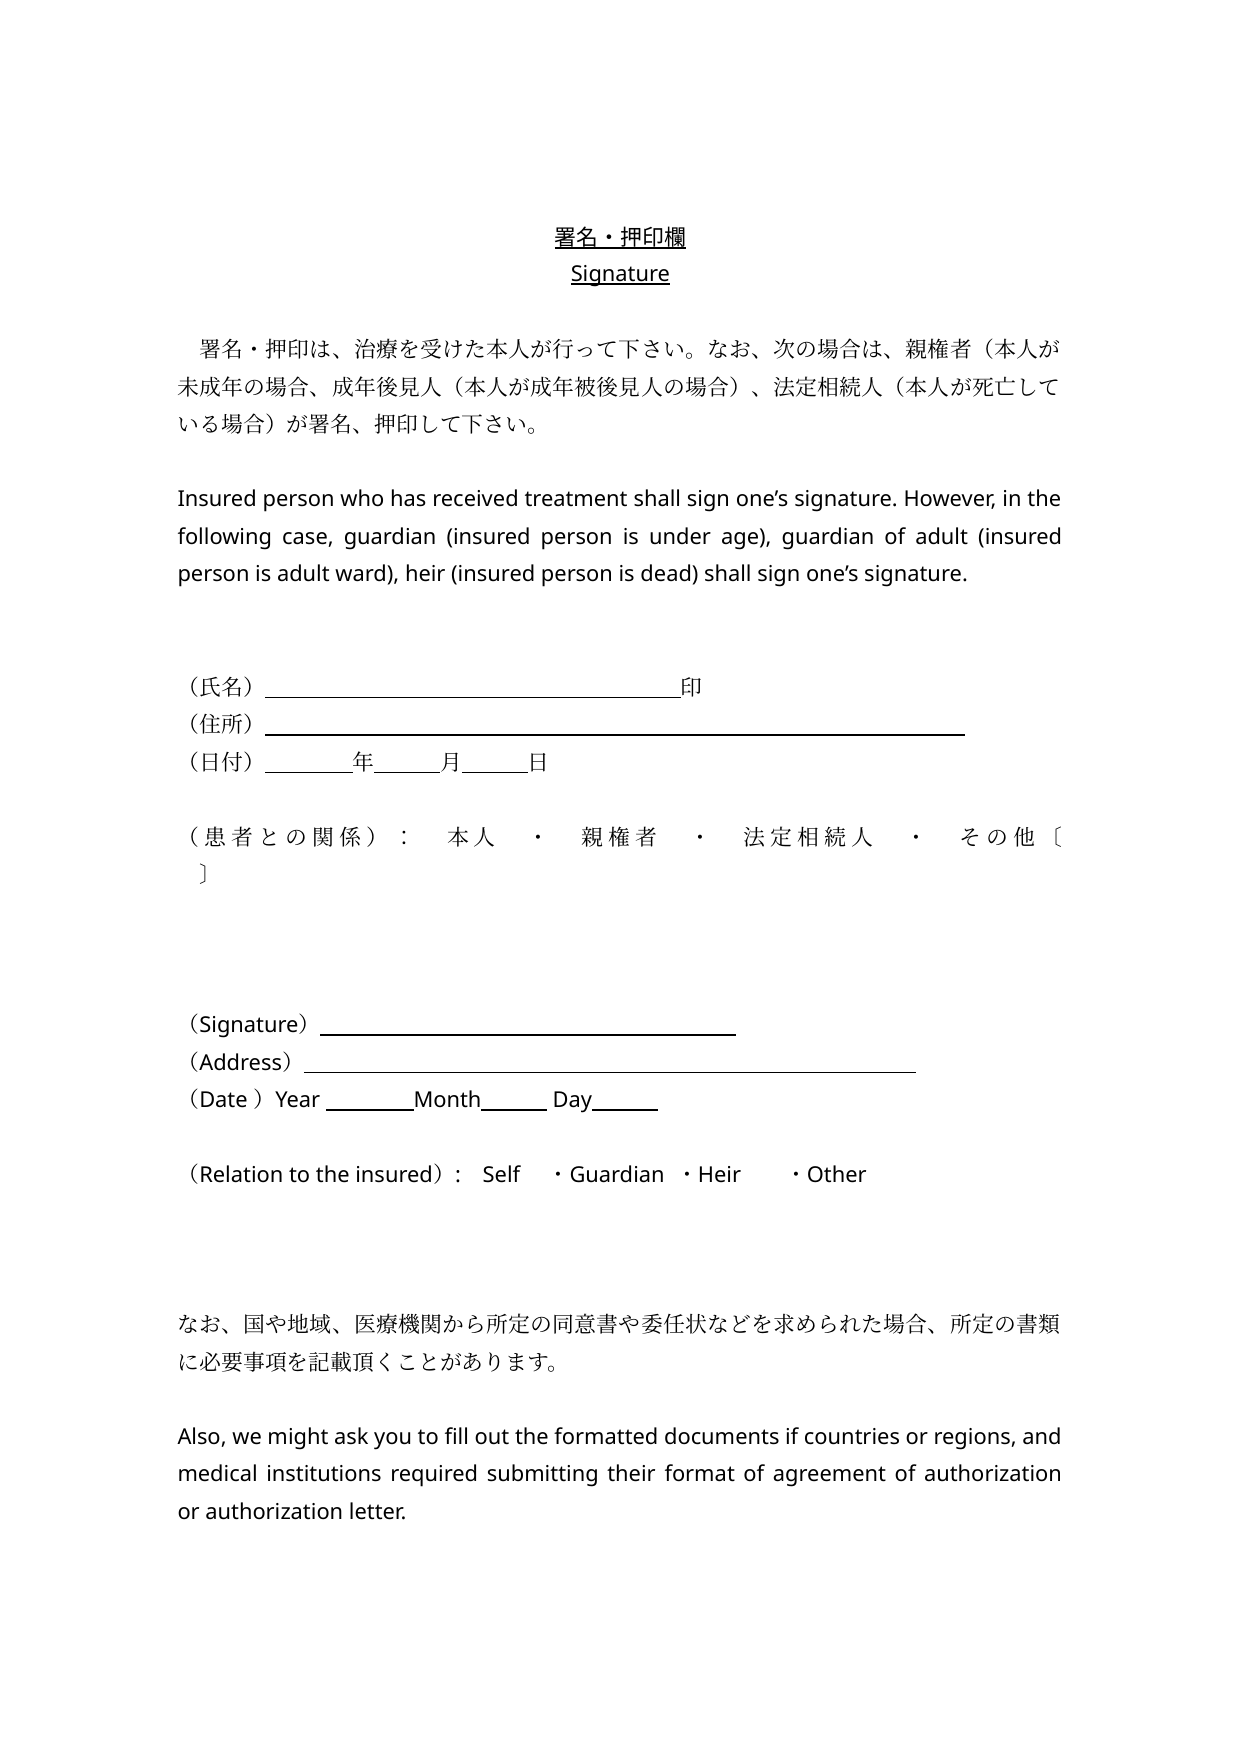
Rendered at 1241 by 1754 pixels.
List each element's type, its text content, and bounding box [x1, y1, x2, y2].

text （日付） 年 月 日 [177, 742, 1063, 779]
text （Signature） [177, 1004, 1063, 1042]
text （Date ）Year Month Day [177, 1079, 1063, 1117]
text （患者との関係）： 本人 ・ 親権者 ・ 法定相続人 ・ その他〔 〕 [177, 817, 1063, 892]
text 署名・押印欄 [177, 217, 1063, 254]
text Insured person who has received treatment shall sign one’s signature. However, in the following case, guardian (insured person is under age), guardian of adult (insured person is adult ward), heir (insured person is dead) shall sign one’s signature. [177, 479, 1063, 592]
text （氏名） 印 [177, 667, 1063, 704]
text （住所） [177, 704, 1063, 742]
text （Relation to the insured）: Self ・Guardian ・Heir ・Other [177, 1154, 1063, 1192]
text Signature [177, 254, 1063, 292]
text なお、国や地域、医療機関から所定の同意書や委任状などを求められた場合、所定の書類に必要事項を記載頂くことがあります。 [177, 1304, 1063, 1379]
text Also, we might ask you to fill out the formatted documents if countries or regions, and medical institutions required submitting their format of agreement of authorization or authorization letter. [177, 1417, 1063, 1529]
text （Address） [177, 1042, 1063, 1079]
text 署名・押印は、治療を受けた本人が行って下さい。なお、次の場合は、親権者（本人が未成年の場合、成年後見人（本人が成年被後見人の場合）、法定相続人（本人が死亡している場合）が署名、押印して下さい。 [177, 329, 1063, 442]
